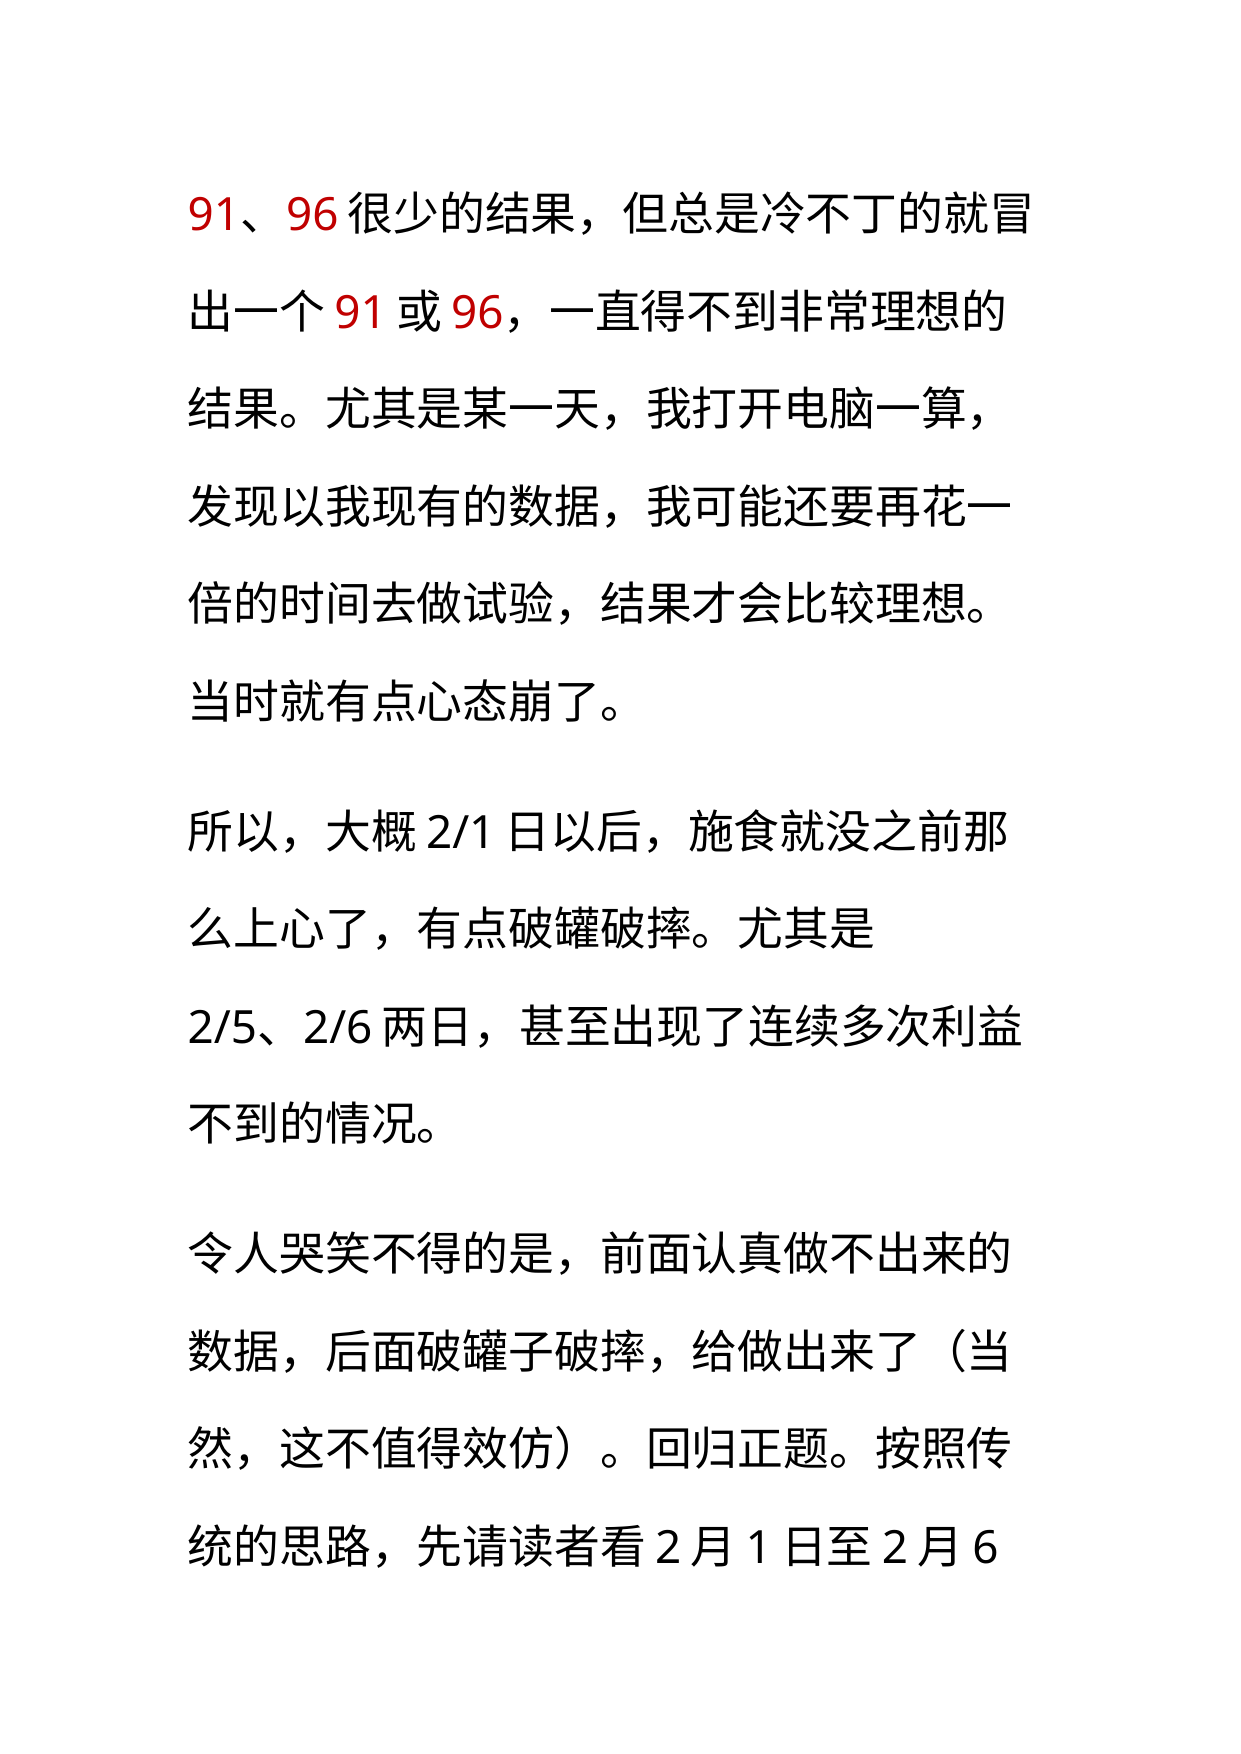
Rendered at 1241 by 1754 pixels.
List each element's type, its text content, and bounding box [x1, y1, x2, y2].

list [187, 1202, 1053, 1592]
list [187, 162, 1053, 747]
list 所以，大概2/1日以后，施食就没之前那么上心了，有点破罐破摔。尤其是2/5、2/6两日，甚至出现了连续多次利益不到的情况。 [187, 779, 1053, 1169]
